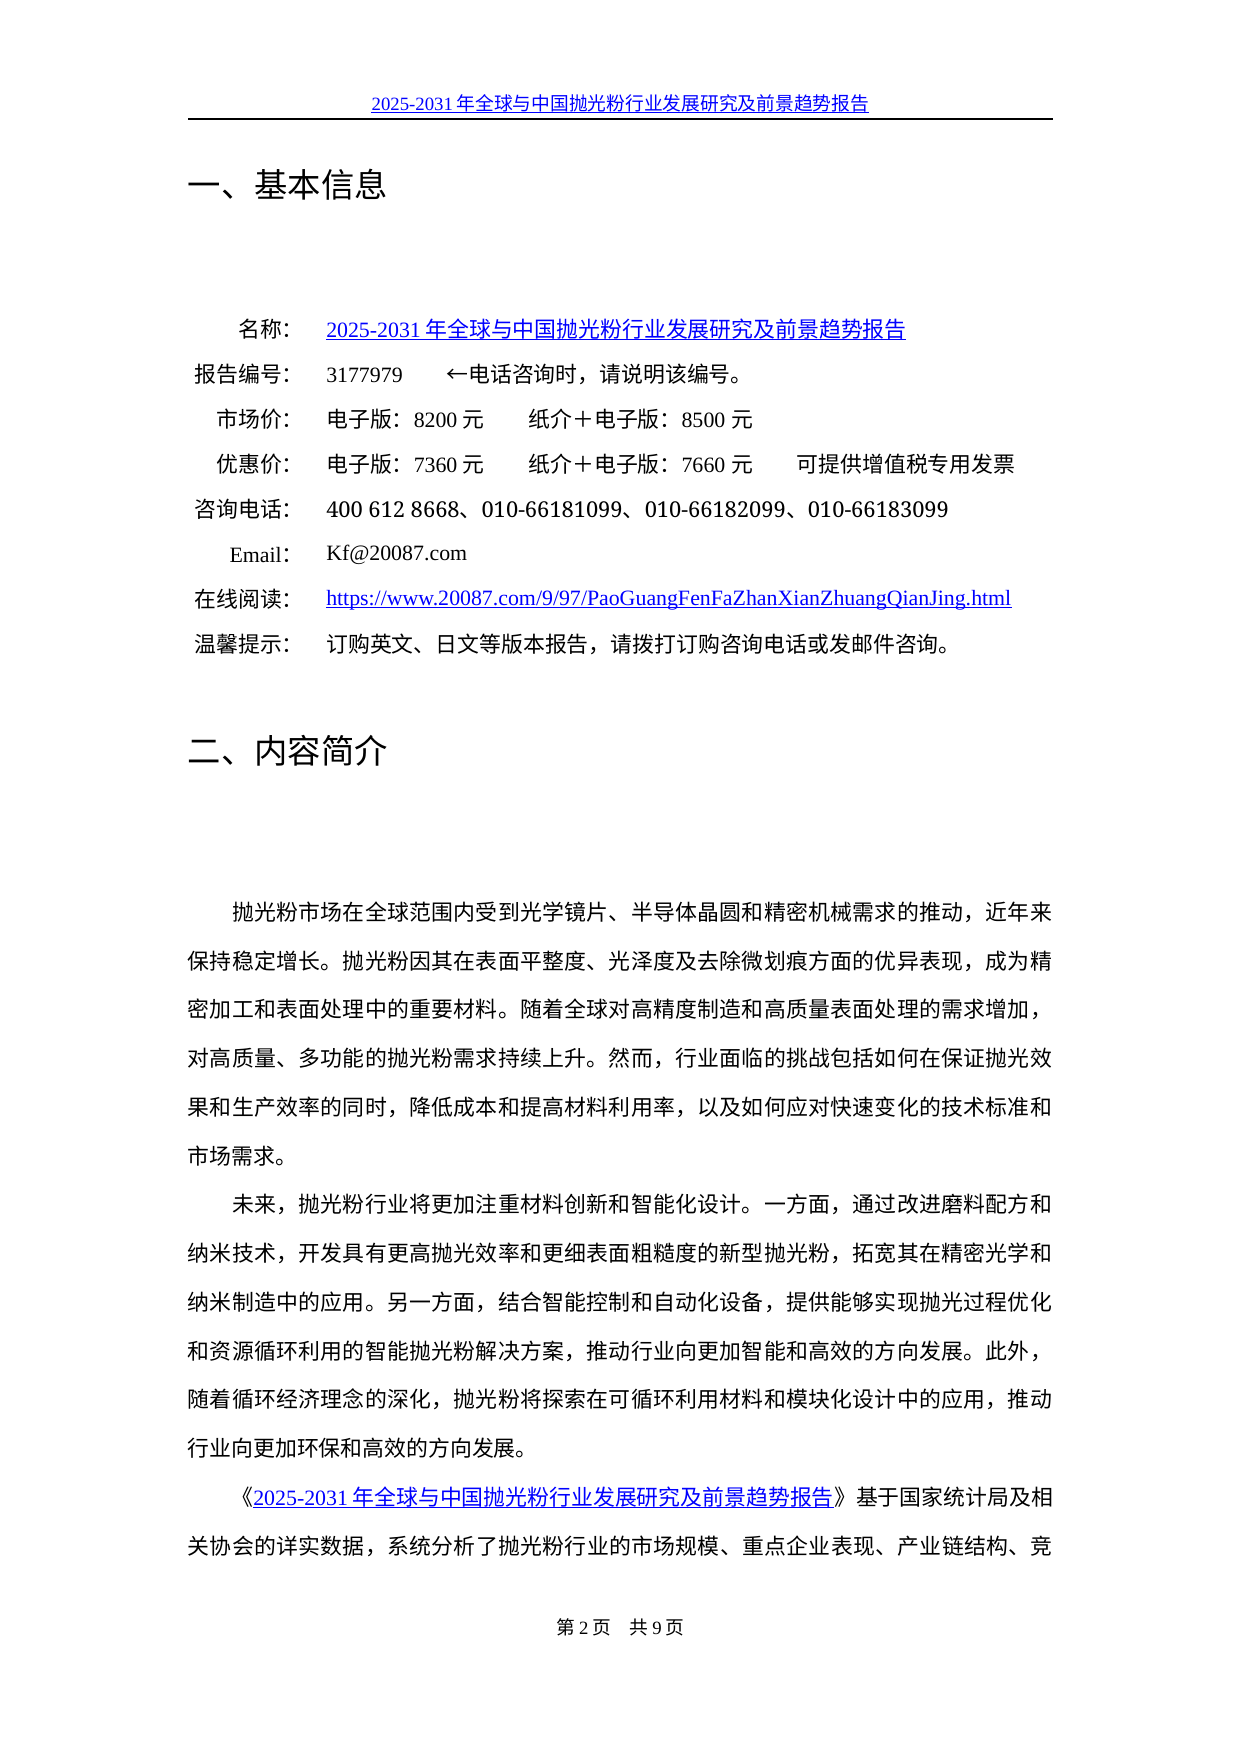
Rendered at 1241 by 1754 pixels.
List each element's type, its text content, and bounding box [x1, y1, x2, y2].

table_cell 3177979 ←电话咨询时，请说明该编号。 [315, 357, 1073, 402]
table_cell [315, 582, 1073, 627]
table_cell 订购英文、日文等版本报告，请拨打订购咨询电话或发邮件咨询。 [315, 627, 1073, 672]
table_cell 咨询电话： [167, 492, 315, 537]
table_cell Kf@20087.com [315, 537, 1073, 582]
table_cell 优惠价： [167, 447, 315, 492]
title 二、内容简介 [187, 717, 1053, 782]
table_cell Email： [167, 537, 315, 582]
table_cell 电子版：8200 元 纸介＋电子版：8500 元 [315, 402, 1073, 447]
table_header 2025-2031年全球与中国抛光粉行业发展研究及前景趋势报告 [315, 312, 1073, 357]
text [187, 894, 1053, 1561]
table_cell 市场价： [167, 402, 315, 447]
table_header 名称： [167, 312, 315, 357]
table_cell 报告编号： [167, 357, 315, 402]
table_cell 400 612 8668、010-66181099、010-66182099、010-66183099 [315, 492, 1073, 537]
title 一、基本信息 [187, 150, 1053, 215]
table_cell 温馨提示： [167, 627, 315, 672]
table_cell 在线阅读： [167, 582, 315, 627]
table_cell 电子版：7360 元 纸介＋电子版：7660 元 可提供增值税专用发票 [315, 447, 1073, 492]
